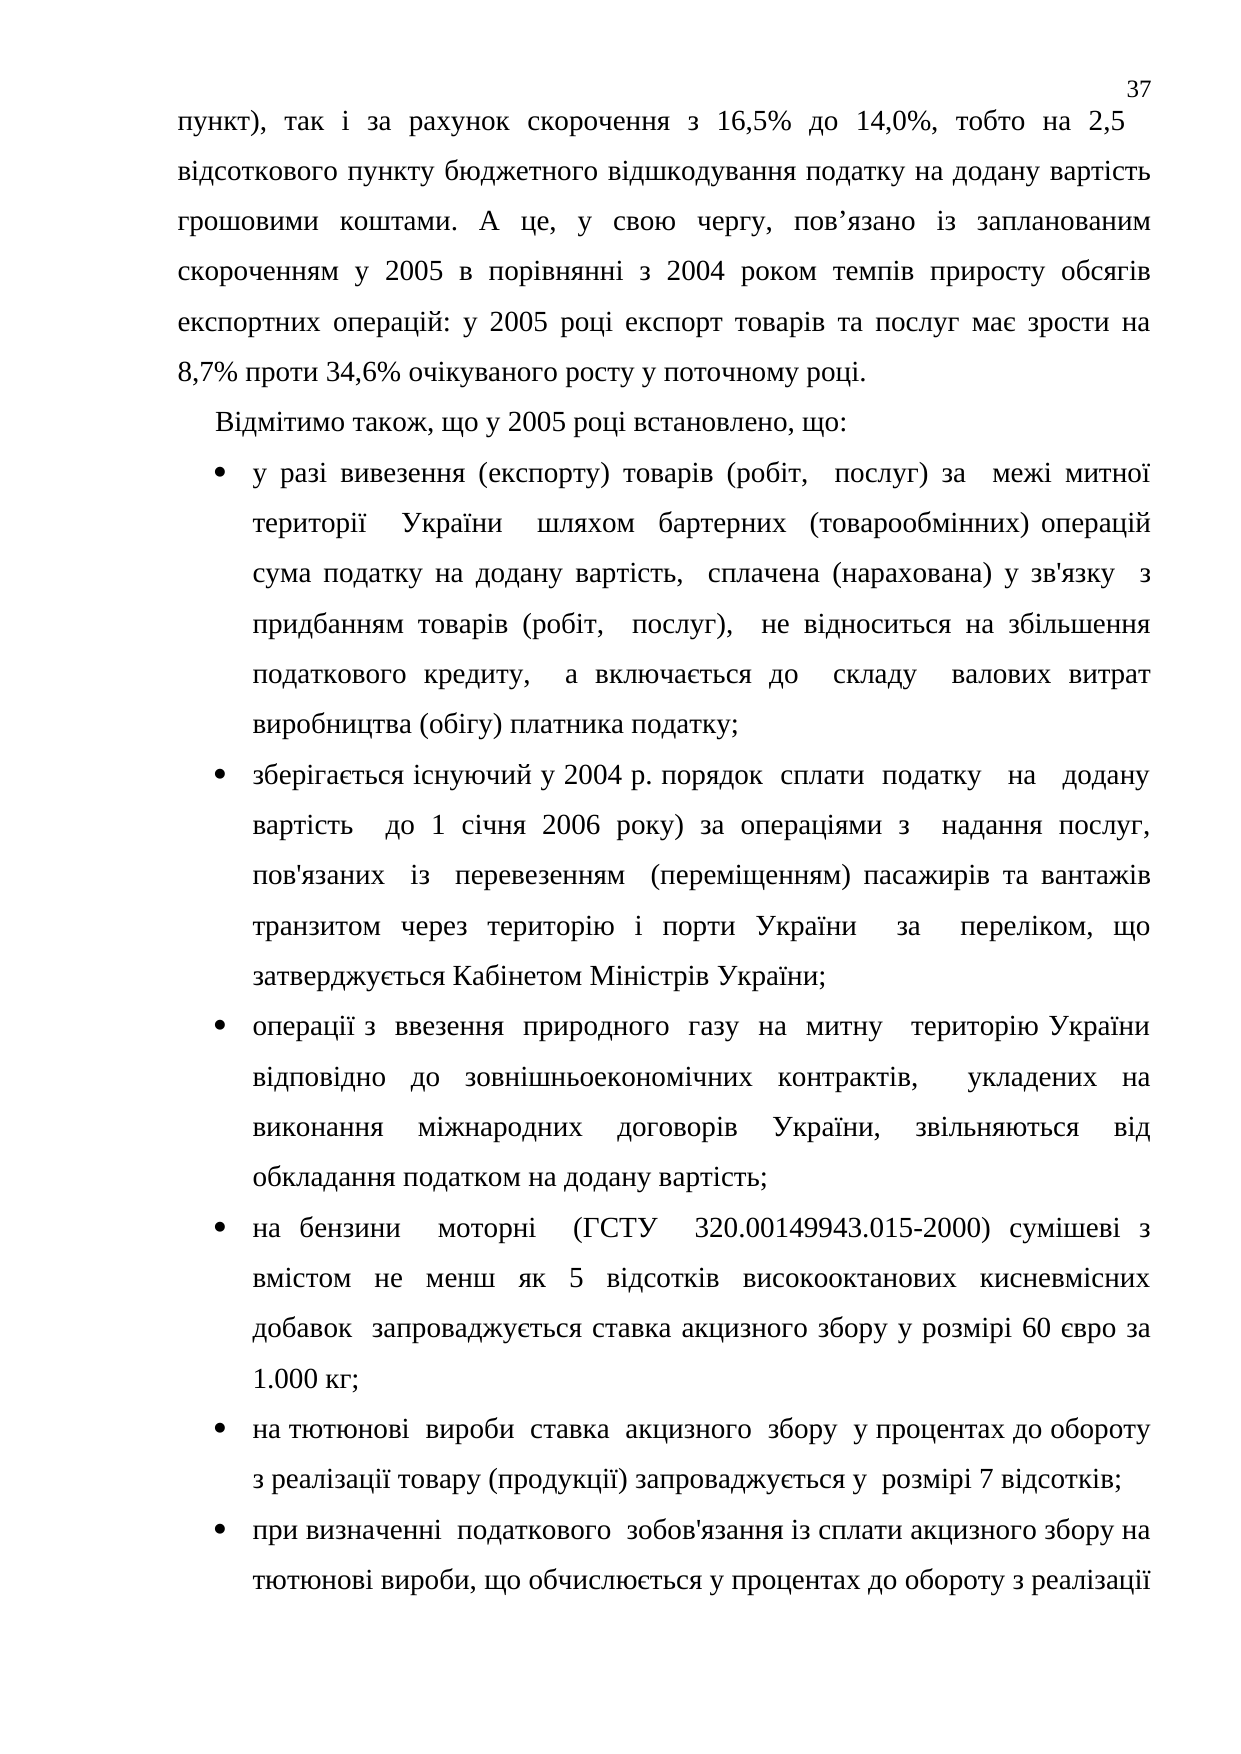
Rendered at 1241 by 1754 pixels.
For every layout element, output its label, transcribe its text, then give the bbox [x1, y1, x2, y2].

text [177, 103, 1152, 388]
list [215, 1512, 1152, 1596]
list на тютюнові вироби ставка акцизного збору у процентах до обороту з реалізації товару (продукції) запроваджується у розмірі 7 відсотків; [215, 1411, 1152, 1495]
text Відмітимо також, що у 2005 році встановлено, що: [177, 404, 1152, 438]
list операції з ввезення природного газу на митну територію України відповідно до зовнішньоекономічних контрактів, укладених на виконання міжнародних договорів України, звільняються від обкладання податком на додану вартість; [215, 1008, 1152, 1193]
list зберігається існуючий у 2004 р. порядок сплати податку на додану вартість до 1 січня 2006 року) за операціями з надання послуг, пов'язаних із перевезенням (переміщенням) пасажирів та вантажів транзитом через територію і порти України за переліком, що затверджується Кабінетом Міністрів України; [215, 757, 1152, 992]
list на бензини моторні (ГСТУ 320.00149943.015-2000) сумішеві з вмістом не менш як 5 відсотків високооктанових кисневмісних добавок запроваджується ставка акцизного збору у розмірі 60 євро за 1.000 кг; [215, 1210, 1152, 1394]
list у разі вивезення (експорту) товарів (робіт, послуг) за межі митної території України шляхом бартерних (товарообмінних) операцій сума податку на додану вартість, сплачена (нарахована) у зв'язку з придбанням товарів (робіт, послуг), не відноситься на збільшення податкового кредиту, а включається до складу валових витрат виробництва (обігу) платника податку; [215, 455, 1152, 740]
